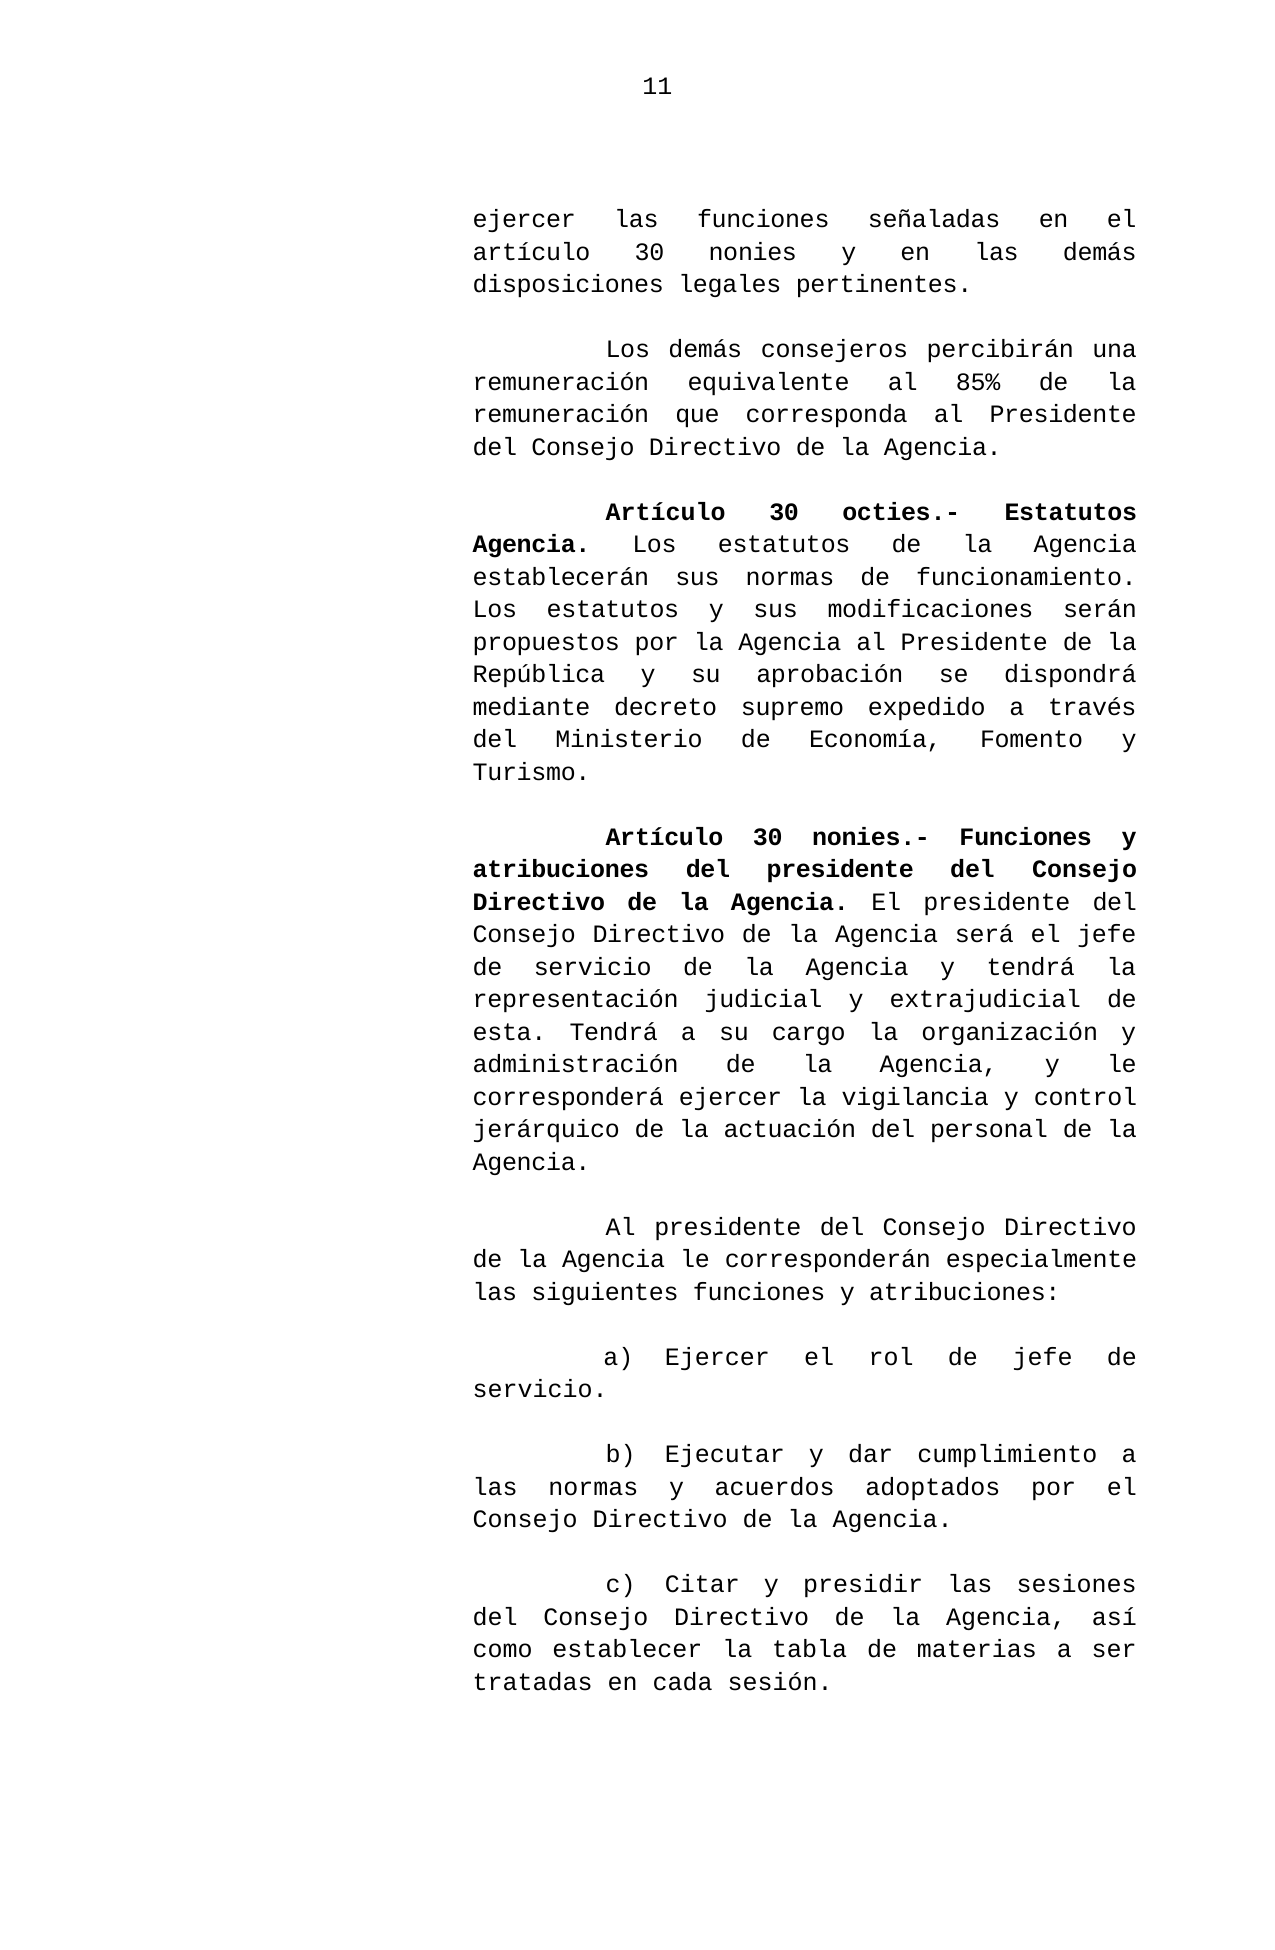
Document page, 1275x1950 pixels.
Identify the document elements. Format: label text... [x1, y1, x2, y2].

text Artículo 30 nonies.- Funciones y atribuciones del presidente del Consejo Directivo de la Agencia. El presidente del Consejo Directivo de la Agencia será el jefe de servicio de la Agencia y tendrá la representación judicial y extrajudicial de esta. Tendrá a su cargo la organización y administración de la Agencia, y le corresponderá ejercer la vigilancia y control jerárquico de la actuación del personal de la Agencia. [472, 824, 1137, 1178]
list Ejercer el rol de jefe de servicio. [472, 1344, 1137, 1405]
text Artículo 30 octies.- Estatutos Agencia. Los estatutos de la Agencia establecerán sus normas de funcionamiento. Los estatutos y sus modificaciones serán propuestos por la Agencia al Presidente de la República y su aprobación se dispondrá mediante decreto supremo expedido a través del Ministerio de Economía, Fomento y Turismo. [472, 499, 1137, 788]
text Al presidente del Consejo Directivo de la Agencia le corresponderán especialmente las siguientes funciones y atribuciones: [472, 1214, 1137, 1308]
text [472, 207, 1137, 300]
text Los demás consejeros percibirán una remuneración equivalente al 85% de la remuneración que corresponda al Presidente del Consejo Directivo de la Agencia. [472, 337, 1137, 463]
list Ejecutar y dar cumplimiento a las normas y acuerdos adoptados por el Consejo Directivo de la Agencia. [472, 1442, 1137, 1535]
list Citar y presidir las sesiones del Consejo Directivo de la Agencia, así como establecer la tabla de materias a ser tratadas en cada sesión. [472, 1572, 1137, 1698]
